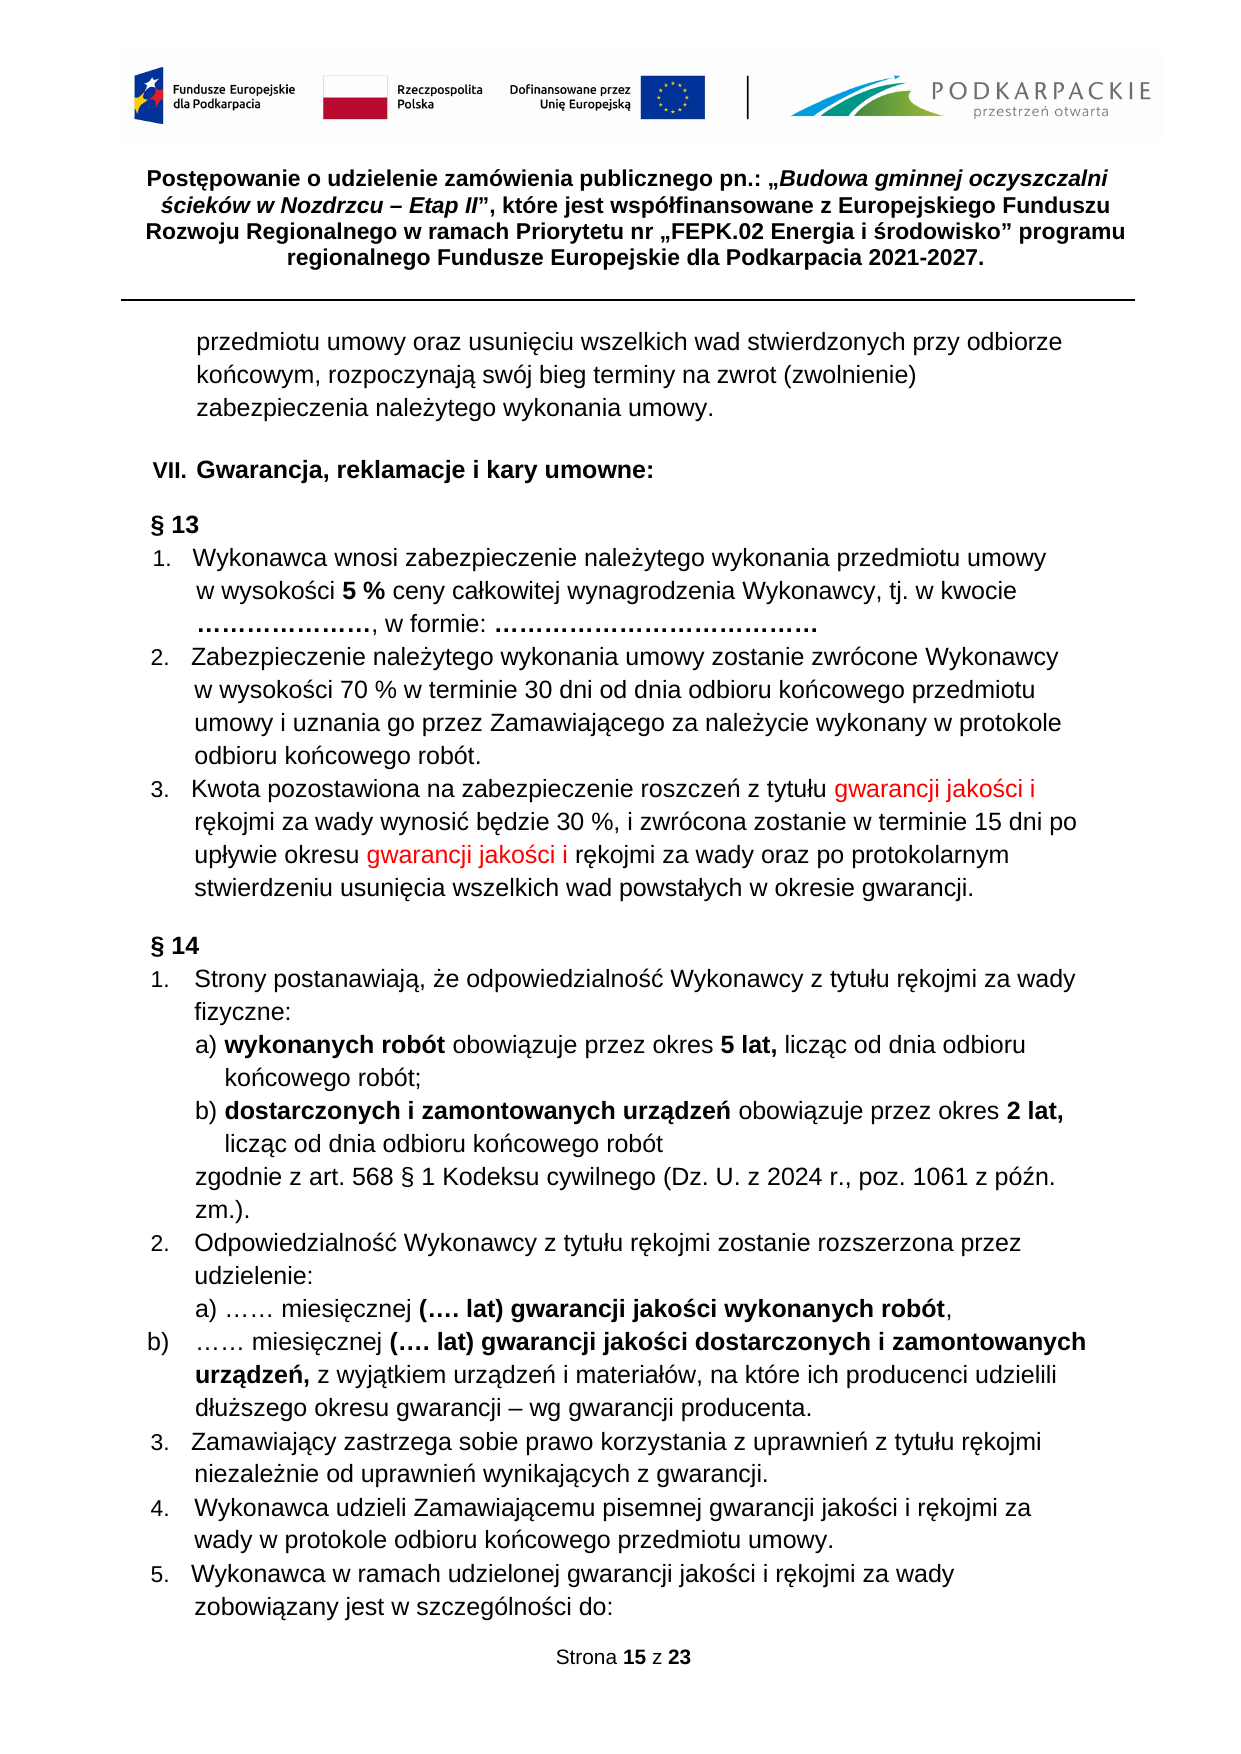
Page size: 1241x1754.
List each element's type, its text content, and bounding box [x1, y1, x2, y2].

list …… miesięcznej (…. lat) gwarancji jakości dostarczonych i zamontowanych urządzeń, z wyjątkiem urządzeń i materiałów, na które ich producenci udzielili dłuższego okresu gwarancji – wg gwarancji producenta. [147, 1327, 1096, 1422]
list wykonanych robót obowiązuje przez okres 5 lat, licząc od dnia odbioru końcowego robót; [195, 1030, 1096, 1092]
list Wykonawca wnosi zabezpieczenie należytego wykonania przedmiotu umowy w wysokości 5 % ceny całkowitej wynagrodzenia Wykonawcy, tj. w kwocie …………………, w formie: ………………………………… [152, 543, 1096, 638]
list Zabezpieczenie należytego wykonania umowy zostanie zwrócone Wykonawcy w wysokości 70 % w terminie 30 dni od dnia odbioru końcowego przedmiotu umowy i uznania go przez Zamawiającego za należycie wykonany w protokole odbioru końcowego robót. [150, 642, 1094, 770]
picture [120, 52, 1165, 139]
text § 14 [150, 931, 1096, 960]
list …… miesięcznej (…. lat) gwarancji jakości wykonanych robót, [150, 1294, 1096, 1323]
list Strony postanawiają, że odpowiedzialność Wykonawcy z tytułu rękojmi za wady fizyczne: [150, 964, 1096, 1026]
list Kwota pozostawiona na zabezpieczenie roszczeń z tytułu gwarancji jakości i rękojmi za wady wynosić będzie 30 %, i zwrócona zostanie w terminie 15 dni po upływie okresu gwarancji jakości i rękojmi za wady oraz po protokolarnym stwierdzeniu usunięcia wszelkich wad powstałych w okresie gwarancji. [150, 774, 1094, 902]
list Gwarancja, reklamacje i kary umowne: [152, 455, 1096, 483]
list dostarczonych i zamontowanych urządzeń obowiązuje przez okres 2 lat, licząc od dnia odbioru końcowego robót [195, 1096, 1096, 1158]
list Wykonawca udzieli Zamawiającemu pisemnej gwarancji jakości i rękojmi za wady w protokole odbioru końcowego przedmiotu umowy. [150, 1492, 1094, 1554]
text § 13 [150, 510, 1094, 539]
list Odpowiedzialność Wykonawcy z tytułu rękojmi zostanie rozszerzona przez udzielenie: [150, 1228, 1096, 1290]
list Zamawiający zastrzega sobie prawo korzystania z uprawnień z tytułu rękojmi niezależnie od uprawnień wynikających z gwarancji. [150, 1426, 1094, 1488]
list Wykonawca w ramach udzielonej gwarancji jakości i rękojmi za wady zobowiązany jest w szczególności do: [150, 1558, 1094, 1620]
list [152, 327, 1094, 422]
text zgodnie z art. 568 § 1 Kodeksu cywilnego (Dz. U. z 2024 r., poz. 1061 z późn. zm.). [195, 1162, 1096, 1224]
